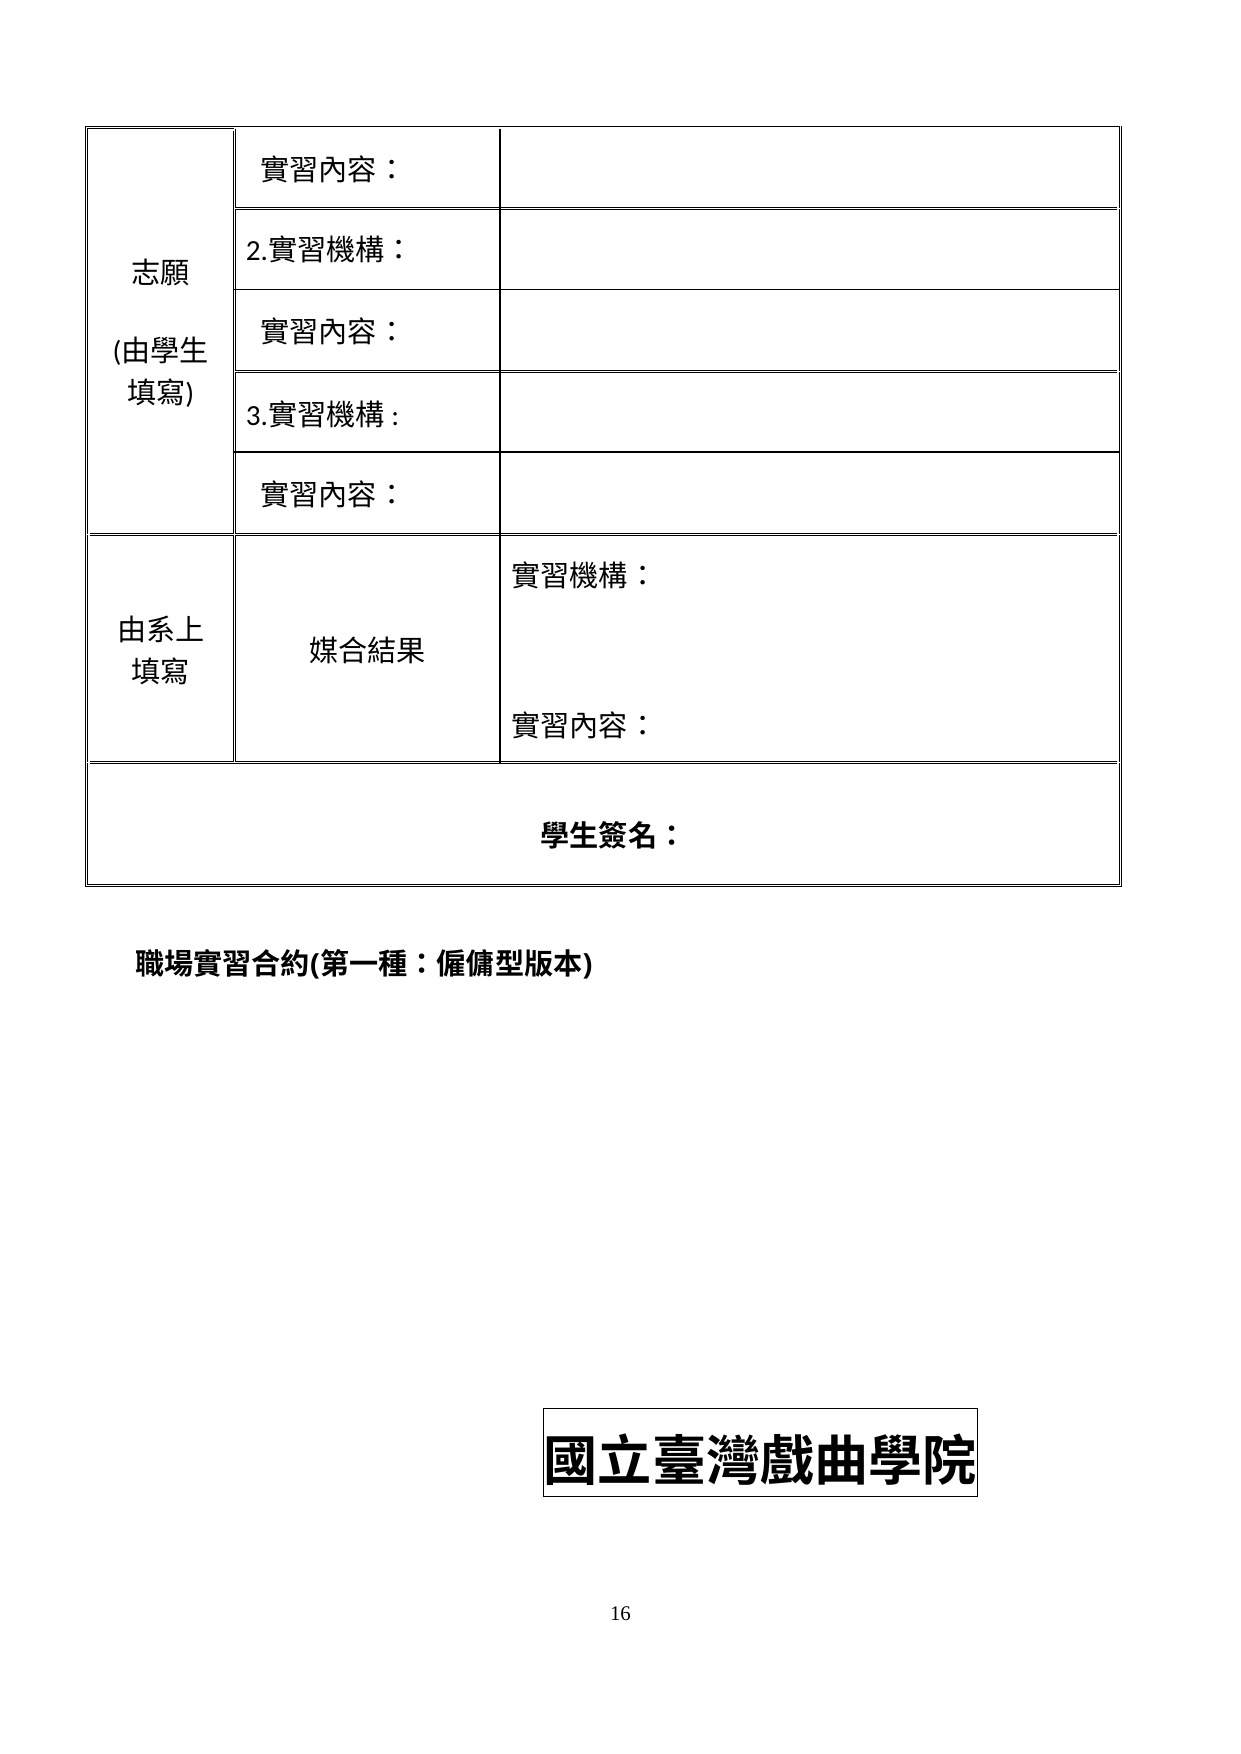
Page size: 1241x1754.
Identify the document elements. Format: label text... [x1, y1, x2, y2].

table_cell 實習機構志願 (由學生填寫) [88, 129, 234, 533]
table_cell 實習內容： [234, 127, 500, 207]
table_cell [501, 207, 1120, 288]
table_cell 2.實習機構： [236, 210, 499, 288]
table_cell 媒合結果 [236, 536, 499, 761]
table_cell 由系上 填寫 [88, 533, 233, 761]
table_cell [500, 127, 1119, 207]
table_cell 實習內容： [236, 453, 499, 533]
table_cell 學生簽名： [88, 761, 1119, 884]
table_cell [501, 290, 1119, 370]
table_cell [501, 370, 1120, 451]
table_cell 實習內容： [236, 290, 499, 370]
table_cell 實習機構： 實習內容： [501, 533, 1119, 761]
text 職場實習合約(第一種：僱傭型版本) [106, 924, 1122, 999]
table_cell 3.實習機構 : [236, 373, 499, 451]
table_cell [501, 453, 1119, 533]
